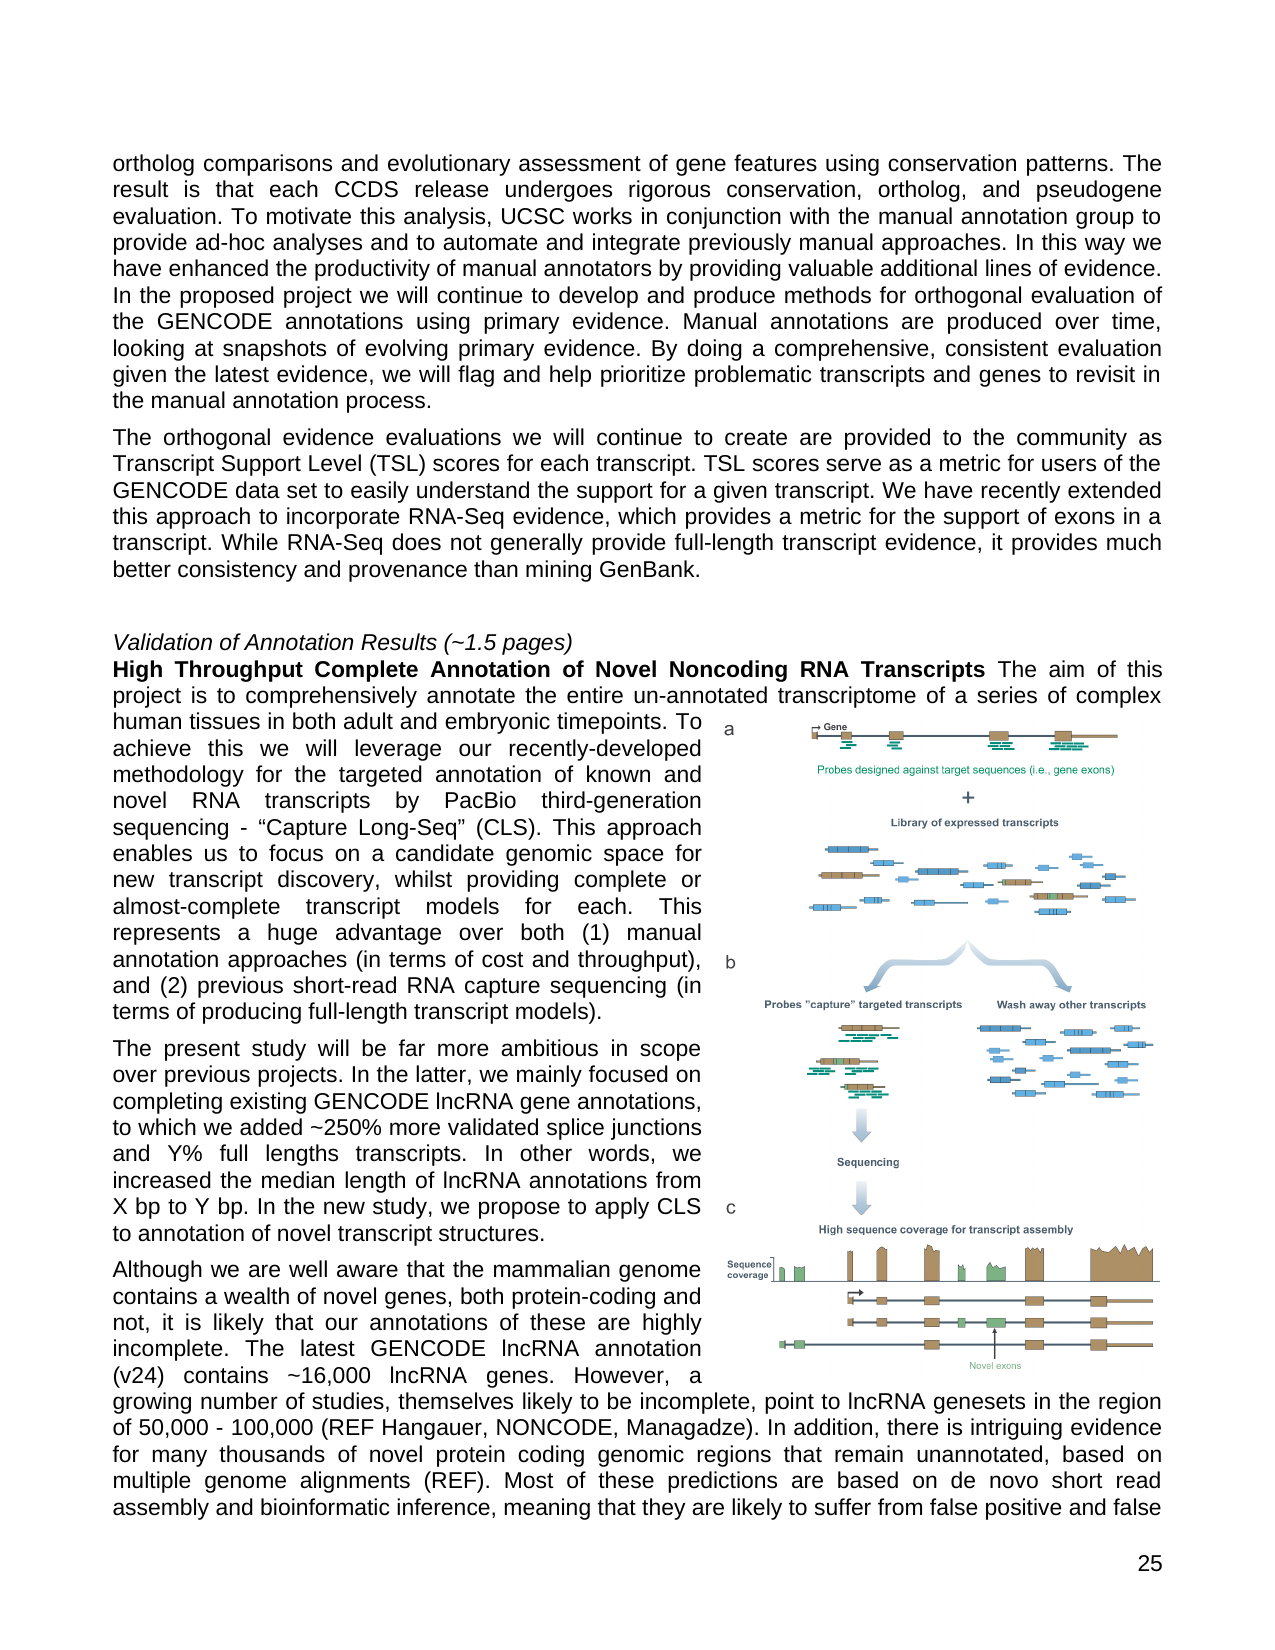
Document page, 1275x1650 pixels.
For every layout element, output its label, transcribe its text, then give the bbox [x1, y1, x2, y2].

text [112, 150, 1163, 413]
subtitle Validation of Annotation Results (~1.5 pages) [112, 629, 1163, 656]
picture [721, 717, 1165, 1380]
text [112, 1256, 1163, 1520]
text High Throughput Complete Annotation of Novel Noncoding RNA Transcripts The aim of this project is to comprehensively annotate the entire un-annotated transcriptome of a series of complex human tissues in both adult and embryonic timepoints. To achieve this we will leverage our recently-developed methodology for the targeted annotation of known and novel RNA transcripts by PacBio third-generation sequencing - “Capture Long-Seq” (CLS). This approach enables us to focus on a candidate genomic space for new transcript discovery, whilst providing complete or almost-complete transcript models for each. This represents a huge advantage over both (1) manual annotation approaches (in terms of cost and throughput), and (2) previous short-read RNA capture sequencing (in terms of producing full-length transcript models). [112, 656, 1163, 1024]
text The present study will be far more ambitious in scope over previous projects. In the latter, we mainly focused on completing existing GENCODE lncRNA gene annotations, to which we added ~250% more validated splice junctions and Y% full lengths transcripts. In other words, we increased the median length of lncRNA annotations from X bp to Y bp. In the new study, we propose to apply CLS to annotation of novel transcript structures. [112, 1035, 721, 1246]
text The orthogonal evidence evaluations we will continue to create are provided to the community as Transcript Support Level (TSL) scores for each transcript. TSL scores serve as a metric for users of the GENCODE data set to easily understand the support for a given transcript. We have recently extended this approach to incorporate RNA-Seq evidence, which provides a metric for the support of exons in a transcript. While RNA-Seq does not generally provide full-length transcript evidence, it provides much better consistency and provenance than mining GenBank. [112, 424, 1163, 582]
